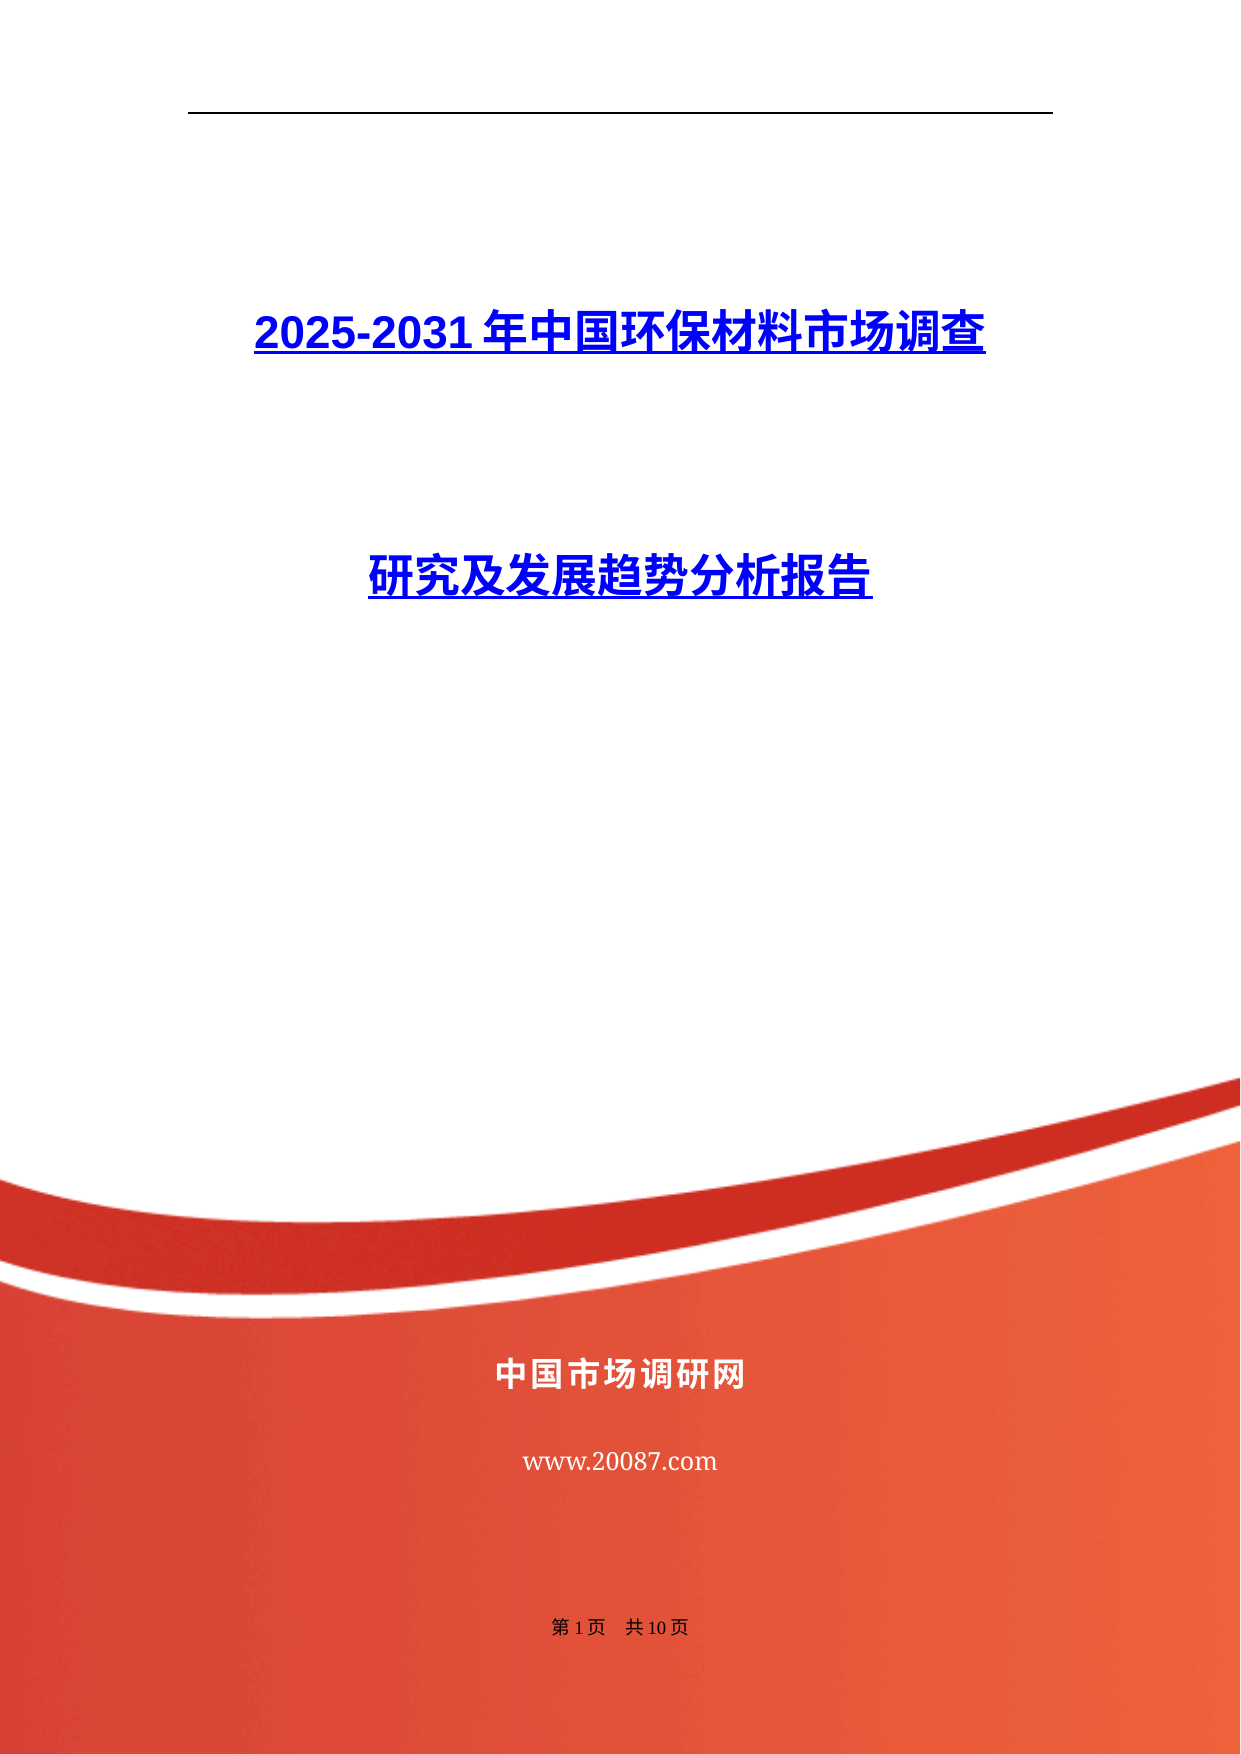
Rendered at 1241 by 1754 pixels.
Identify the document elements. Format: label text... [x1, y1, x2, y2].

picture [0, 1006, 1241, 1754]
text www.20087.com [187, 1428, 1053, 1493]
subtitle 中国市场调研网 [187, 1339, 1053, 1404]
table_header 2025-2031年中国环保材料市场调查研究及发展趋势分析报告 [188, 207, 1053, 773]
